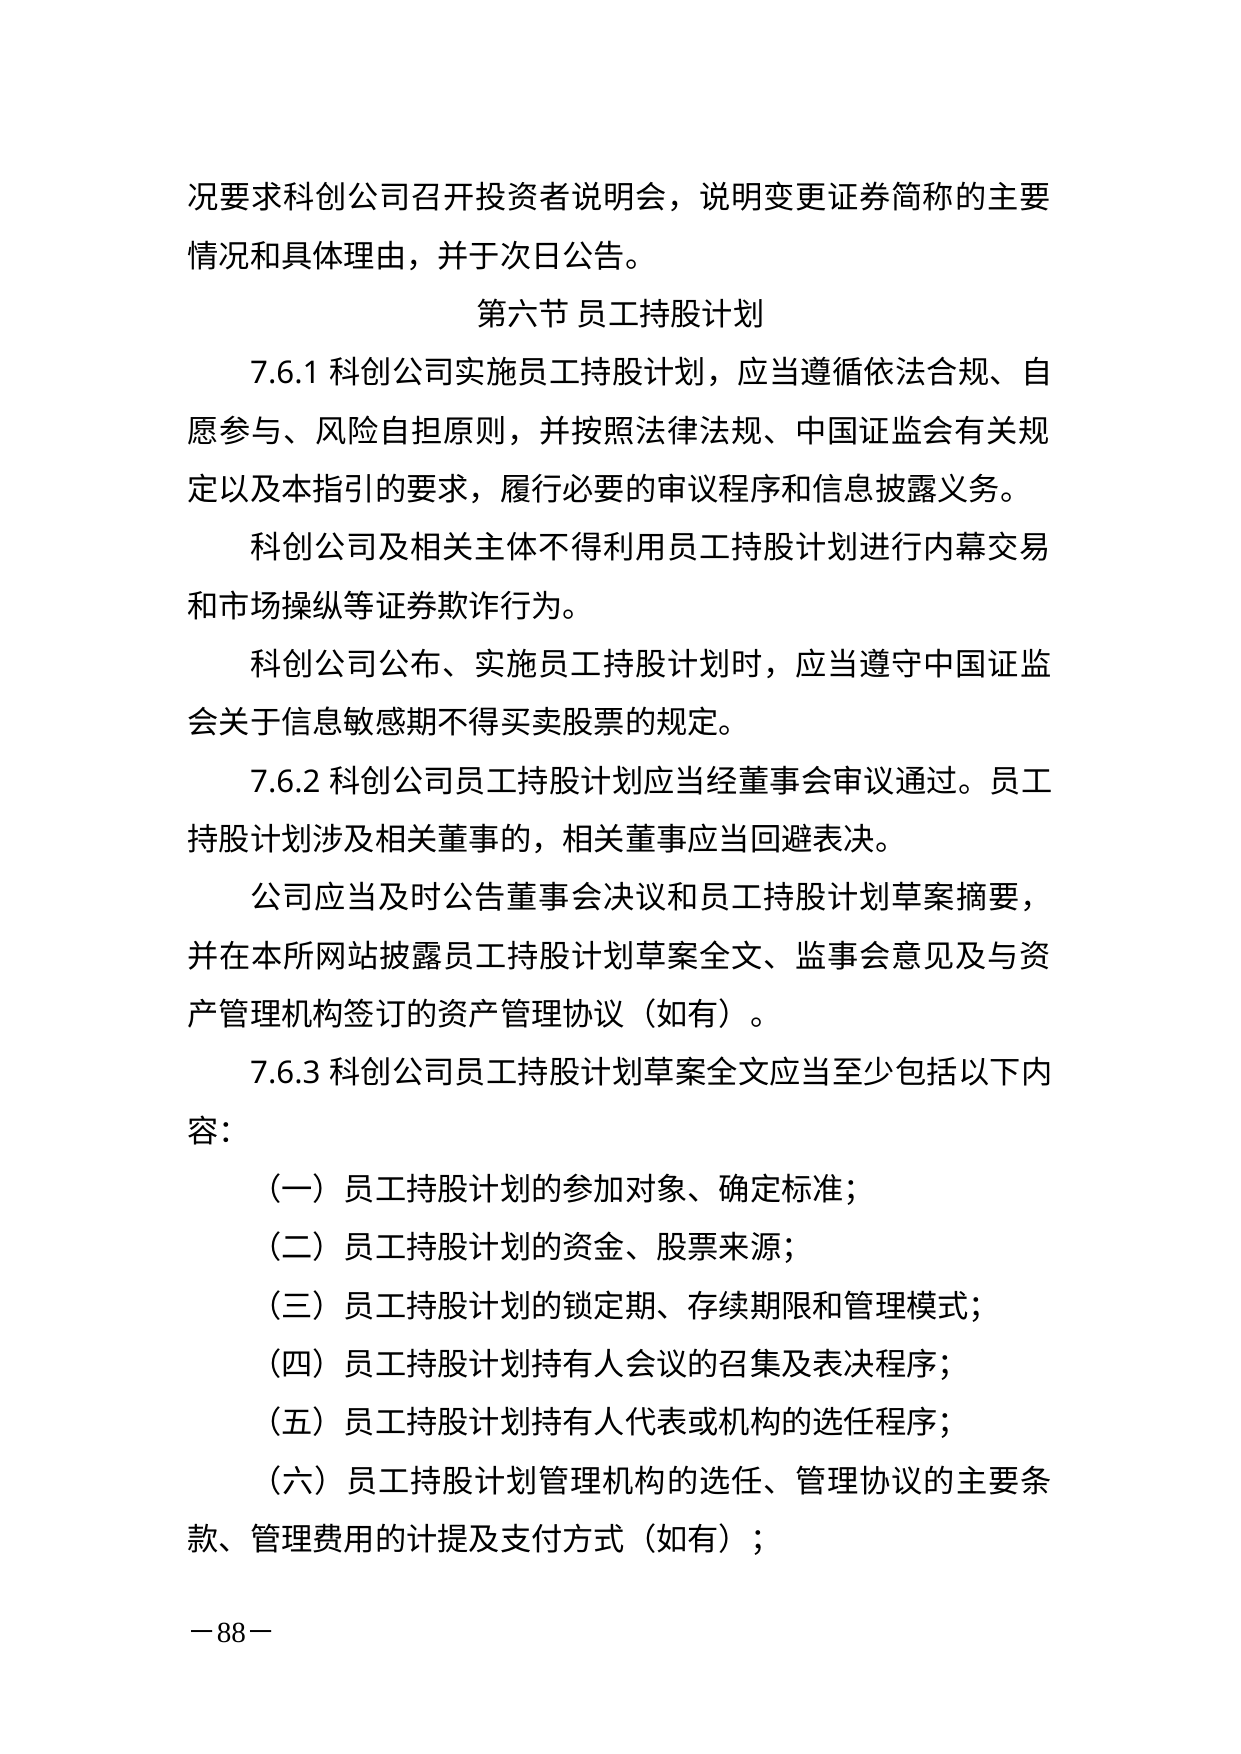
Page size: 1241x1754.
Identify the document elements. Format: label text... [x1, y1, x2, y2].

text （四）员工持股计划持有人会议的召集及表决程序； [187, 1329, 1053, 1387]
text （六）员工持股计划管理机构的选任、管理协议的主要条款、管理费用的计提及支付方式（如有）； [187, 1445, 1053, 1562]
text 7.6.1 科创公司实施员工持股计划，应当遵循依法合规、自愿参与、风险自担原则，并按照法律法规、中国证监会有关规定以及本指引的要求，履行必要的审议程序和信息披露义务。 [187, 337, 1053, 512]
text 科创公司公布、实施员工持股计划时，应当遵守中国证监会关于信息敏感期不得买卖股票的规定。 [187, 629, 1053, 745]
text 科创公司及相关主体不得利用员工持股计划进行内幕交易和市场操纵等证券欺诈行为。 [187, 512, 1053, 629]
text （五）员工持股计划持有人代表或机构的选任程序； [187, 1387, 1053, 1445]
text 7.6.2 科创公司员工持股计划应当经董事会审议通过。员工持股计划涉及相关董事的，相关董事应当回避表决。 [187, 745, 1053, 862]
text （二）员工持股计划的资金、股票来源； [187, 1212, 1053, 1270]
text 第六节 员工持股计划 [187, 279, 1053, 337]
text 公司应当及时公告董事会决议和员工持股计划草案摘要，并在本所网站披露员工持股计划草案全文、监事会意见及与资产管理机构签订的资产管理协议（如有）。 [187, 862, 1053, 1037]
text （三）员工持股计划的锁定期、存续期限和管理模式； [187, 1270, 1053, 1329]
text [187, 162, 1053, 279]
text （一）员工持股计划的参加对象、确定标准； [187, 1154, 1053, 1212]
text 7.6.3 科创公司员工持股计划草案全文应当至少包括以下内容： [187, 1037, 1053, 1154]
